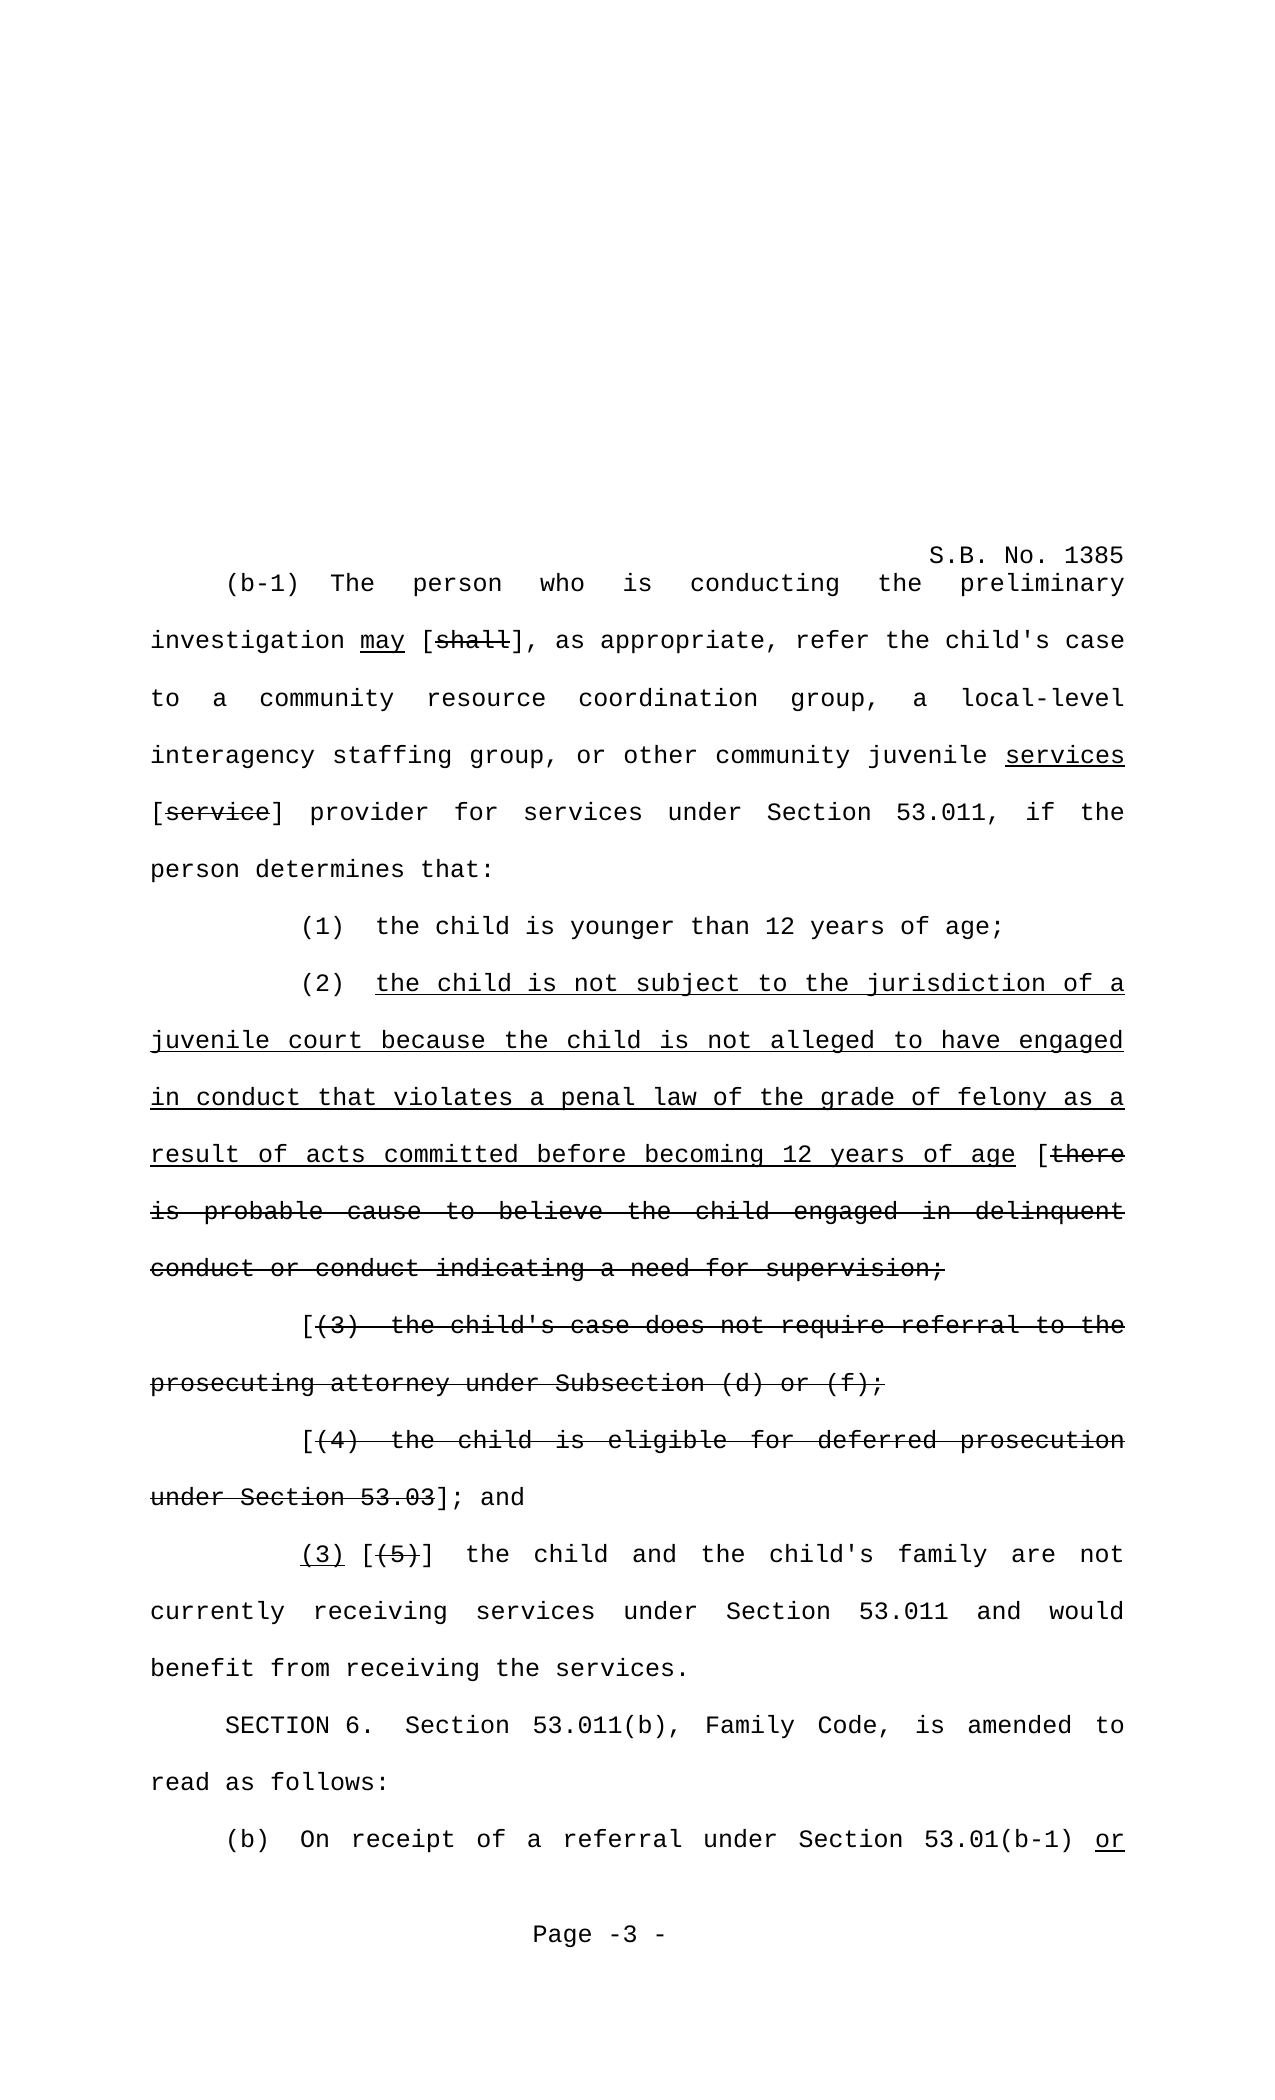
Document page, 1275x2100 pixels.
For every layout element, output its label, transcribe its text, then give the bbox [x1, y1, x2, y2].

text (3) [(5)] the child and the child's family are not currently receiving services under Section 53.011 and would benefit from receiving the services. [150, 1541, 1125, 1684]
text [(4) the child is eligible for deferred prosecution under Section 53.03]; and [150, 1427, 1125, 1513]
text (1) the child is younger than 12 years of age; [150, 913, 1125, 942]
text SECTION 6. Section 53.011(b), Family Code, is amended to read as follows: [150, 1712, 1125, 1798]
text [150, 1827, 1125, 1855]
text (2) the child is not subject to the jurisdiction of a juvenile court because the child is not alleged to have engaged in conduct that violates a penal law of the grade of felony as a result of acts committed before becoming 12 years of age [there is probable cause to believe the child engaged in delinquent conduct or conduct indicating a need for supervision; [150, 1110, 1125, 1212]
text (2) the child is not subject to the jurisdiction of a juvenile court because the child is not alleged to have engaged in conduct that violates a penal law of the grade of felony as a result of acts committed before becoming 12 years of age [there is probable cause to believe the child engaged in delinquent conduct or conduct indicating a need for supervision; [150, 1214, 1125, 1284]
text [(3) the child's case does not require referral to the prosecuting attorney under Subsection (d) or (f); [150, 1313, 1125, 1398]
text (b-1) The person who is conducting the preliminary investigation may [shall], as appropriate, refer the child's case to a community resource coordination group, a local-level interagency staffing group, or other community juvenile services [service] provider for services under Section 53.011, if the person determines that: [150, 571, 1125, 885]
text (2) the child is not subject to the jurisdiction of a juvenile court because the child is not alleged to have engaged in conduct that violates a penal law of the grade of felony as a result of acts committed before becoming 12 years of age [there is probable cause to believe the child engaged in delinquent conduct or conduct indicating a need for supervision; [150, 970, 1125, 1108]
